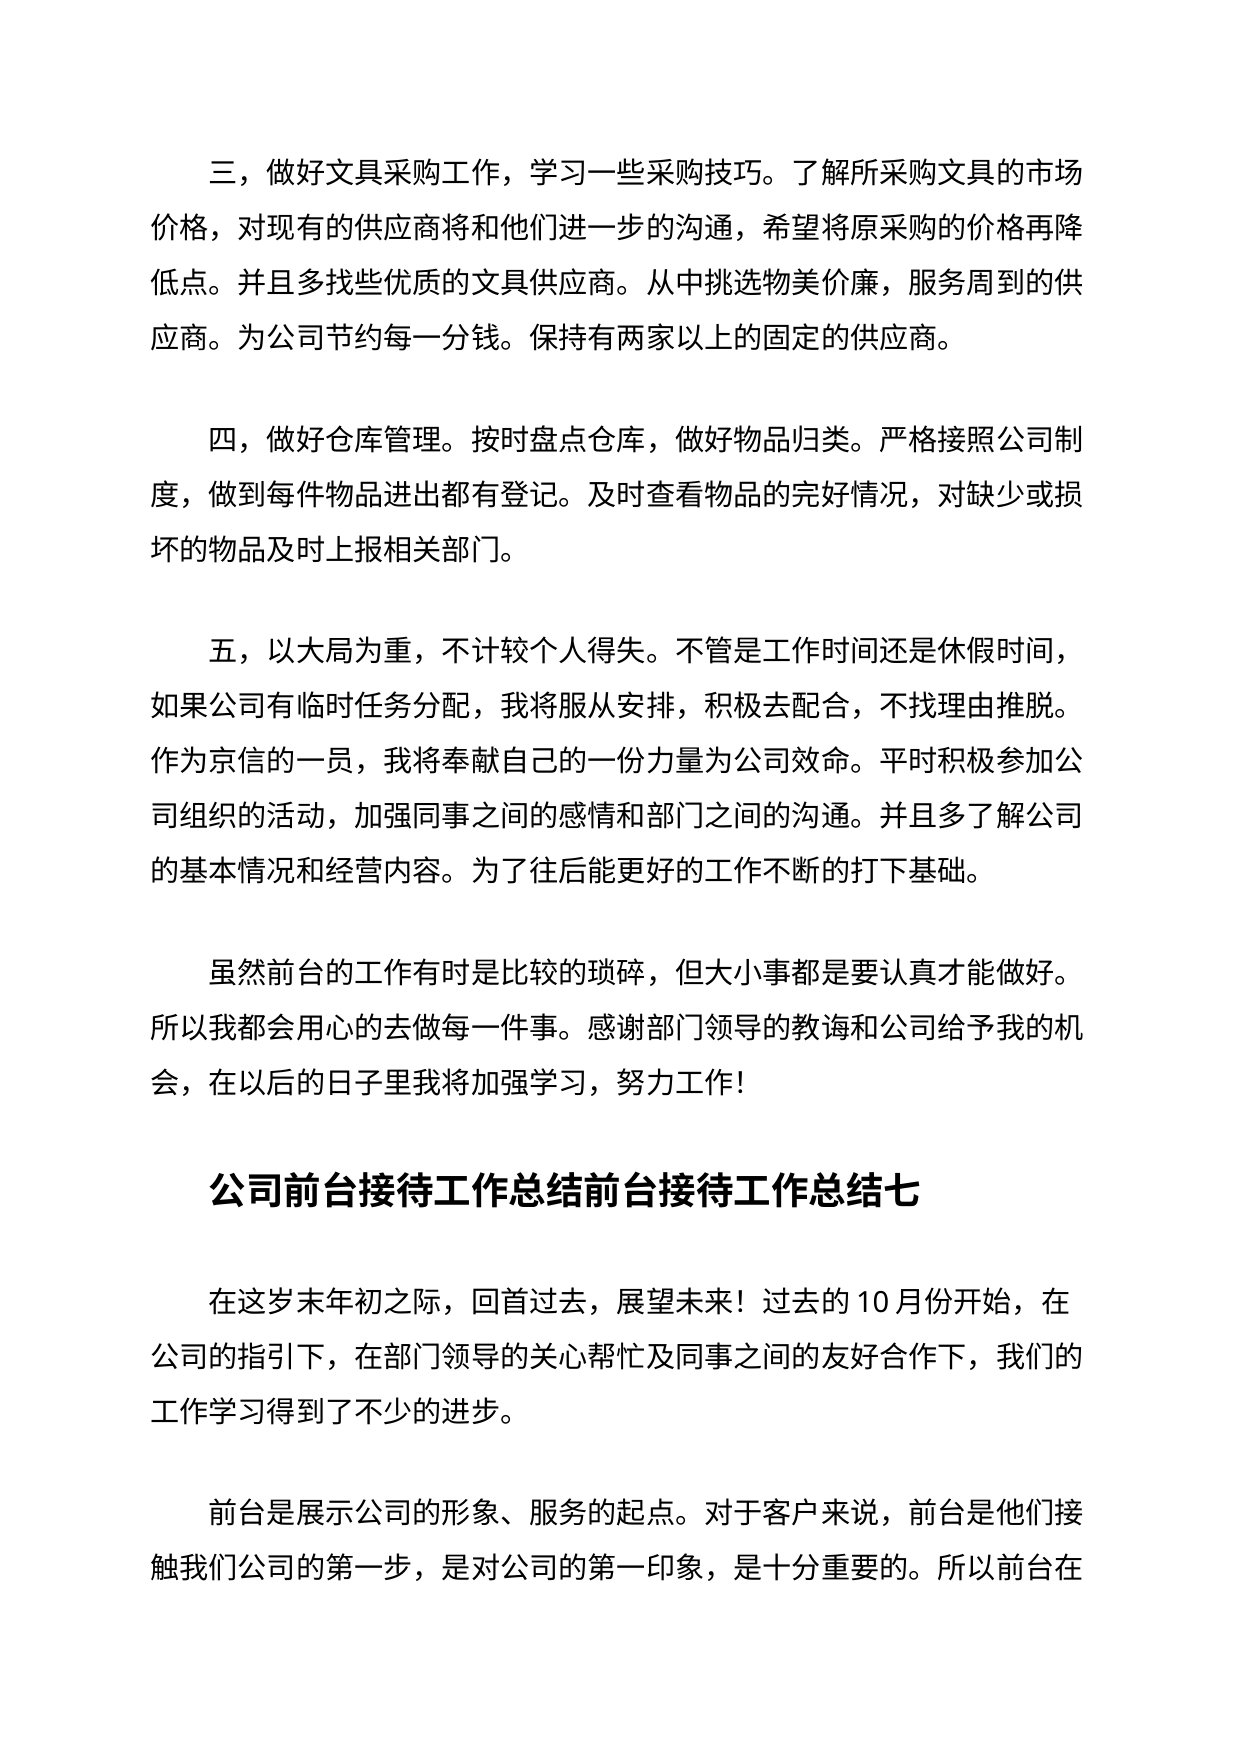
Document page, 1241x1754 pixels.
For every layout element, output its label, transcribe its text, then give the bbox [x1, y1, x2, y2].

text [150, 1490, 1090, 1587]
text 公司前台接待工作总结前台接待工作总结七 [150, 1161, 1090, 1215]
text 五，以大局为重，不计较个人得失。不管是工作时间还是休假时间，如果公司有临时任务分配，我将服从安排，积极去配合，不找理由推脱。作为京信的一员，我将奉献自己的一份力量为公司效命。平时积极参加公司组织的活动，加强同事之间的感情和部门之间的沟通。并且多了解公司的基本情况和经营内容。为了往后能更好的工作不断的打下基础。 [150, 628, 1090, 890]
text 四，做好仓库管理。按时盘点仓库，做好物品归类。严格接照公司制度，做到每件物品进出都有登记。及时查看物品的完好情况，对缺少或损坏的物品及时上报相关部门。 [150, 416, 1090, 568]
text 三，做好文具采购工作，学习一些采购技巧。了解所采购文具的市场价格，对现有的供应商将和他们进一步的沟通，希望将原采购的价格再降低点。并且多找些优质的文具供应商。从中挑选物美价廉，服务周到的供应商。为公司节约每一分钱。保持有两家以上的固定的供应商。 [150, 150, 1090, 357]
text 在这岁末年初之际，回首过去，展望未来！过去的10月份开始，在公司的指引下，在部门领导的关心帮忙及同事之间的友好合作下，我们的工作学习得到了不少的进步。 [150, 1278, 1090, 1431]
text 虽然前台的工作有时是比较的琐碎，但大小事都是要认真才能做好。所以我都会用心的去做每一件事。感谢部门领导的教诲和公司给予我的机会，在以后的日子里我将加强学习，努力工作！ [150, 949, 1090, 1101]
